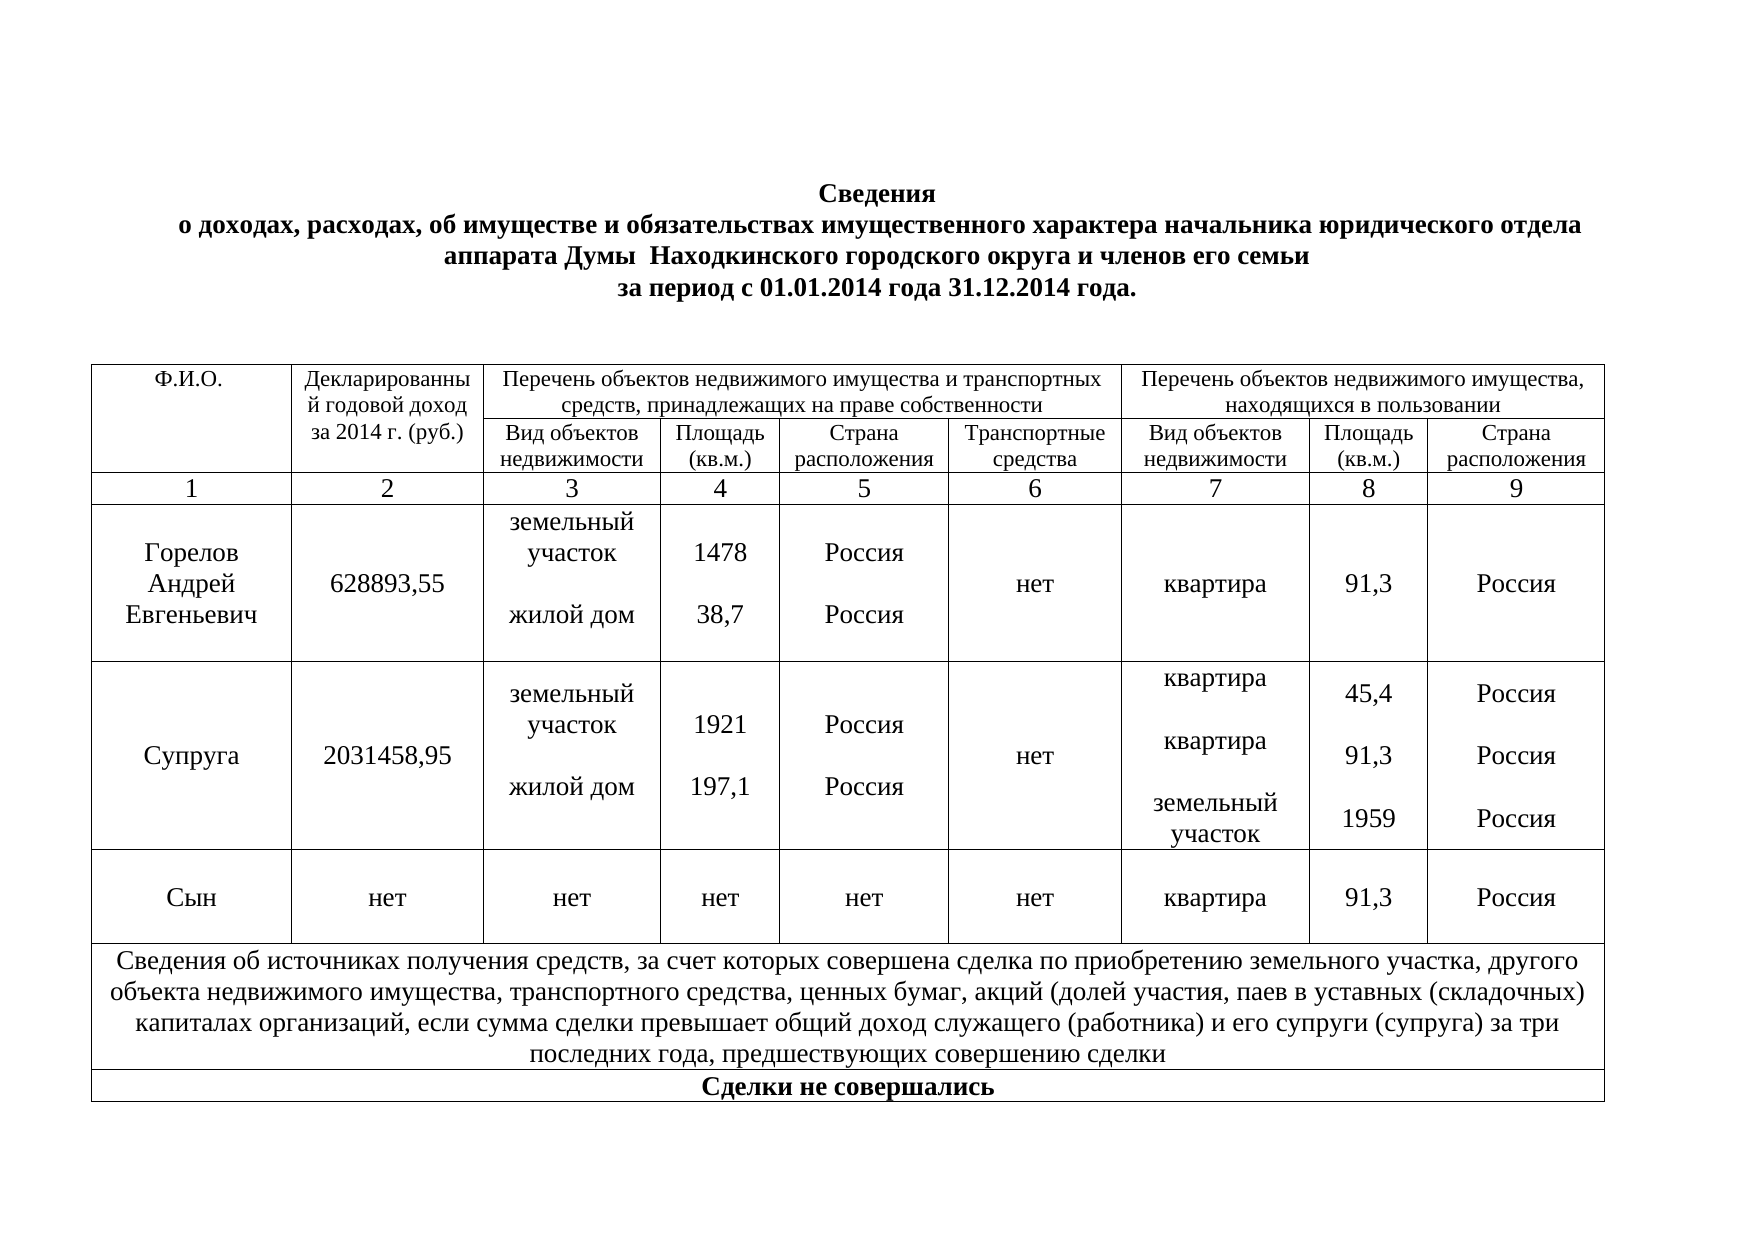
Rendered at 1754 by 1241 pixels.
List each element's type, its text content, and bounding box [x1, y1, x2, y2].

table_header Декларированный годовой доход за 2014 г. (руб.) [292, 365, 483, 472]
table_cell Россия [1428, 505, 1604, 661]
table_cell Сын [92, 850, 291, 943]
table_cell 6 [949, 473, 1121, 504]
table_cell 2031458,95 [292, 662, 483, 848]
table_cell Вид объектов недвижимости [484, 419, 660, 472]
table_header Перечень объектов недвижимого имущества, находящихся в пользовании [1122, 365, 1604, 418]
table_cell нет [661, 850, 779, 943]
table_cell Транспортные средства [949, 419, 1121, 472]
table_cell 91,3 [1310, 505, 1427, 661]
text Сведения [118, 177, 1636, 208]
table_cell квартира [1122, 850, 1309, 943]
table_cell нет [949, 850, 1121, 943]
table_cell нет [292, 850, 483, 943]
table_cell 3 [484, 473, 660, 504]
table_cell 91,3 [1310, 850, 1427, 943]
table_cell Страна расположения [1428, 419, 1604, 472]
table_cell квартира [1122, 505, 1309, 661]
table_cell земельный участок жилой дом [484, 505, 660, 661]
table_cell нет [949, 505, 1121, 661]
table_cell нет [780, 850, 948, 943]
table_cell Супруга [92, 662, 291, 848]
table_cell Страна расположения [780, 419, 948, 472]
table_cell Сделки не совершались [92, 1070, 1604, 1101]
table_header Перечень объектов недвижимого имущества и транспортных средств, принадлежащих на праве собственности [484, 365, 1121, 418]
table_cell Площадь (кв.м.) [1310, 419, 1427, 472]
text о доходах, расходах, об имуществе и обязательствах имущественного характера начальника юридического отдела аппарата Думы Находкинского городского округа и членов его семьи [118, 208, 1636, 271]
table_cell нет [949, 662, 1121, 848]
table_cell 9 [1428, 473, 1604, 504]
table_cell 1921 197,1 [661, 662, 779, 848]
table_cell 5 [780, 473, 948, 504]
table_cell Россия Россия [780, 662, 948, 848]
table_cell 45,4 91,3 1959 [1310, 662, 1427, 848]
table_cell 4 [661, 473, 779, 504]
table_cell Вид объектов недвижимости [1122, 419, 1309, 472]
table_cell 1478 38,7 [661, 505, 779, 661]
table_cell Россия [1428, 850, 1604, 943]
table_cell квартира квартира земельный участок [1122, 662, 1309, 848]
table_cell нет [484, 850, 660, 943]
table_cell Россия Россия [780, 505, 948, 661]
table_cell 2 [292, 473, 483, 504]
table_cell 7 [1122, 473, 1309, 504]
table_cell Сведения об источниках получения средств, за счет которых совершена сделка по приобретению земельного участка, другого объекта недвижимого имущества, транспортного средства, ценных бумаг, акций (долей участия, паев в уставных (складочных) капиталах организаций, если сумма сделки превышает общий доход служащего (работника) и его супруги (супруга) за три последних года, предшествующих совершению сделки [92, 944, 1604, 1068]
table_header Ф.И.О. [92, 365, 291, 472]
table_cell 8 [1310, 473, 1427, 504]
table_cell земельный участок жилой дом [484, 662, 660, 848]
table_cell Горелов Андрей Евгеньевич [92, 505, 291, 661]
table_cell 628893,55 [292, 505, 483, 661]
table_cell Площадь (кв.м.) [661, 419, 779, 472]
text за период с 01.01.2014 года 31.12.2014 года. [118, 271, 1636, 302]
table_cell Россия Россия Россия [1428, 662, 1604, 848]
table_cell 1 [92, 473, 291, 504]
